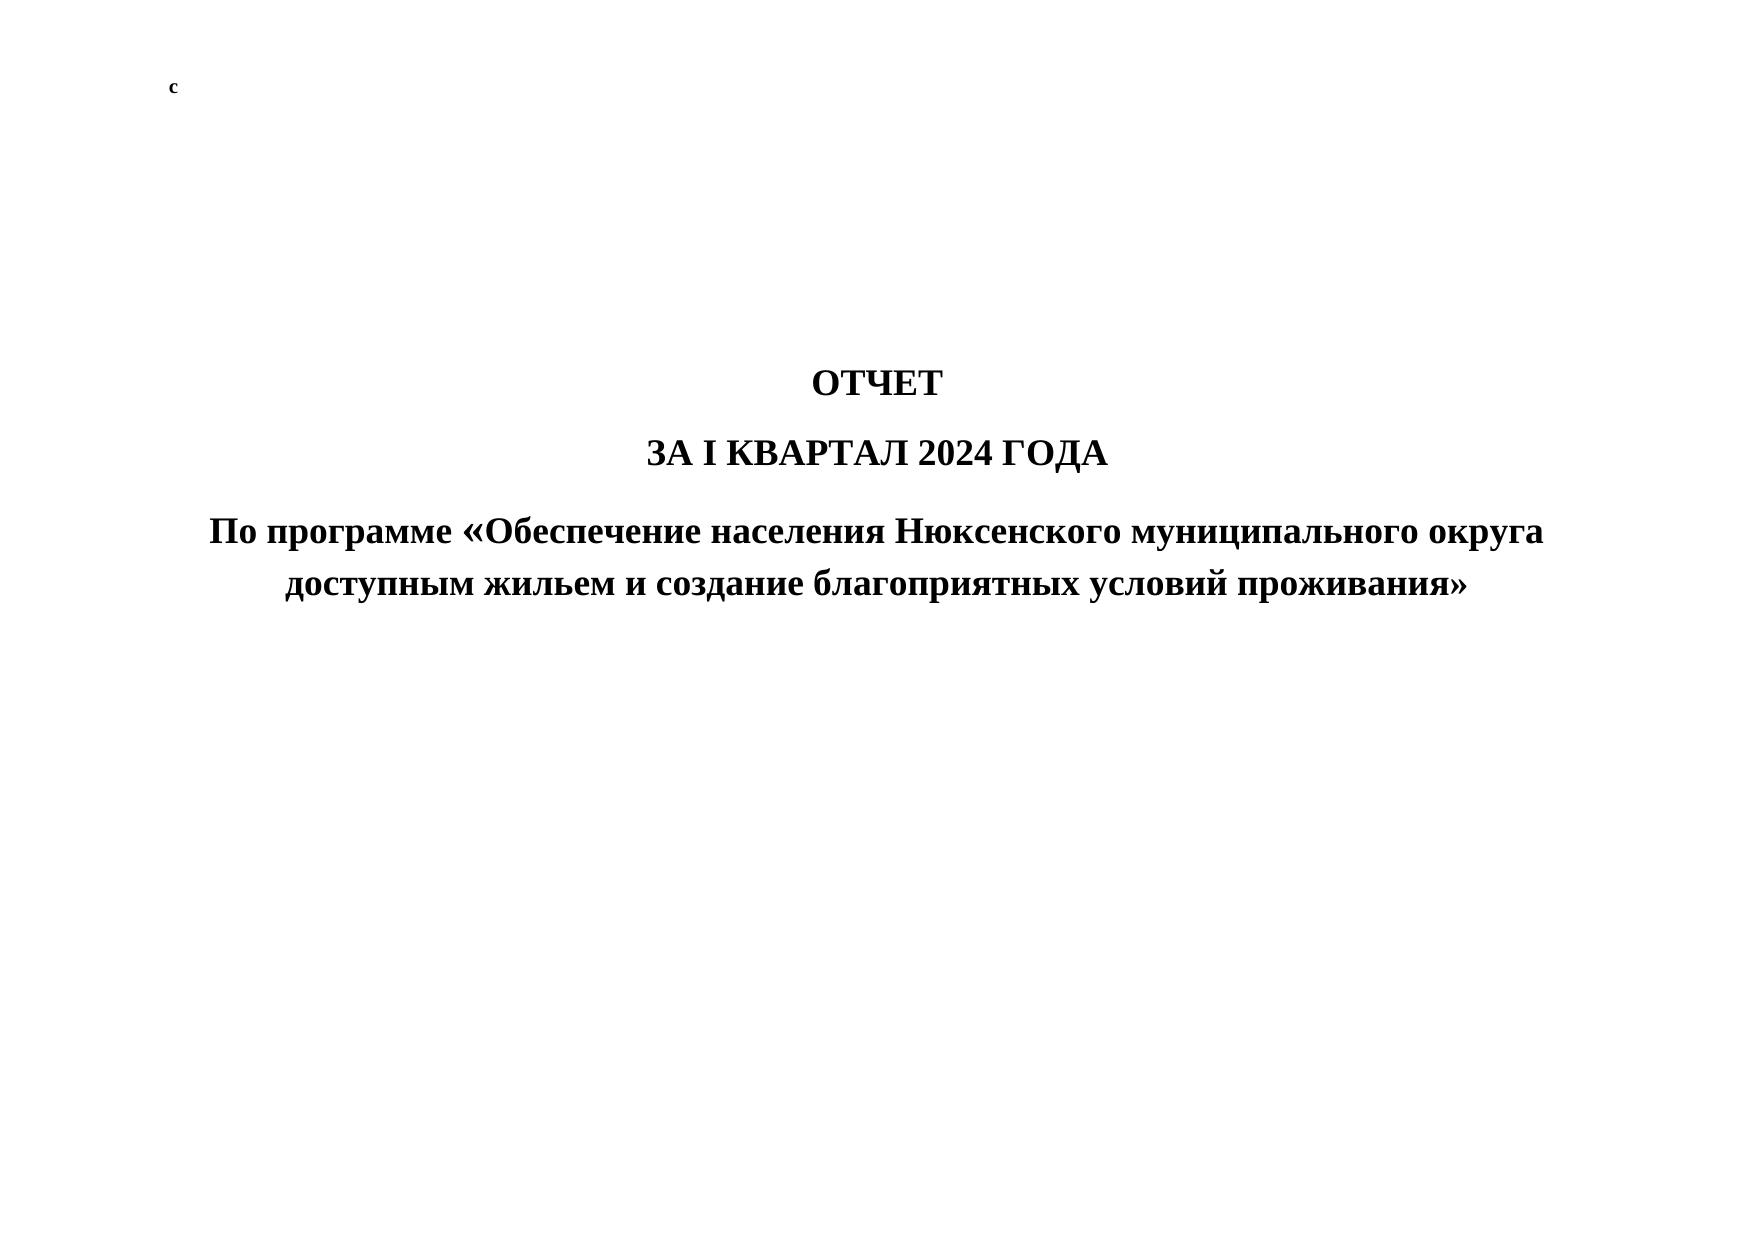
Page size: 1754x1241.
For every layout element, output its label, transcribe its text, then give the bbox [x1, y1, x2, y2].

text По программе «Обеспечение населения Нюксенского муниципального округа доступным жильем и создание благоприятных условий проживания» [148, 501, 1606, 603]
text с [148, 74, 1606, 98]
text ЗА I КВАРТАЛ 2024 ГОДА [148, 430, 1606, 473]
text ОТЧЕТ [148, 360, 1606, 403]
